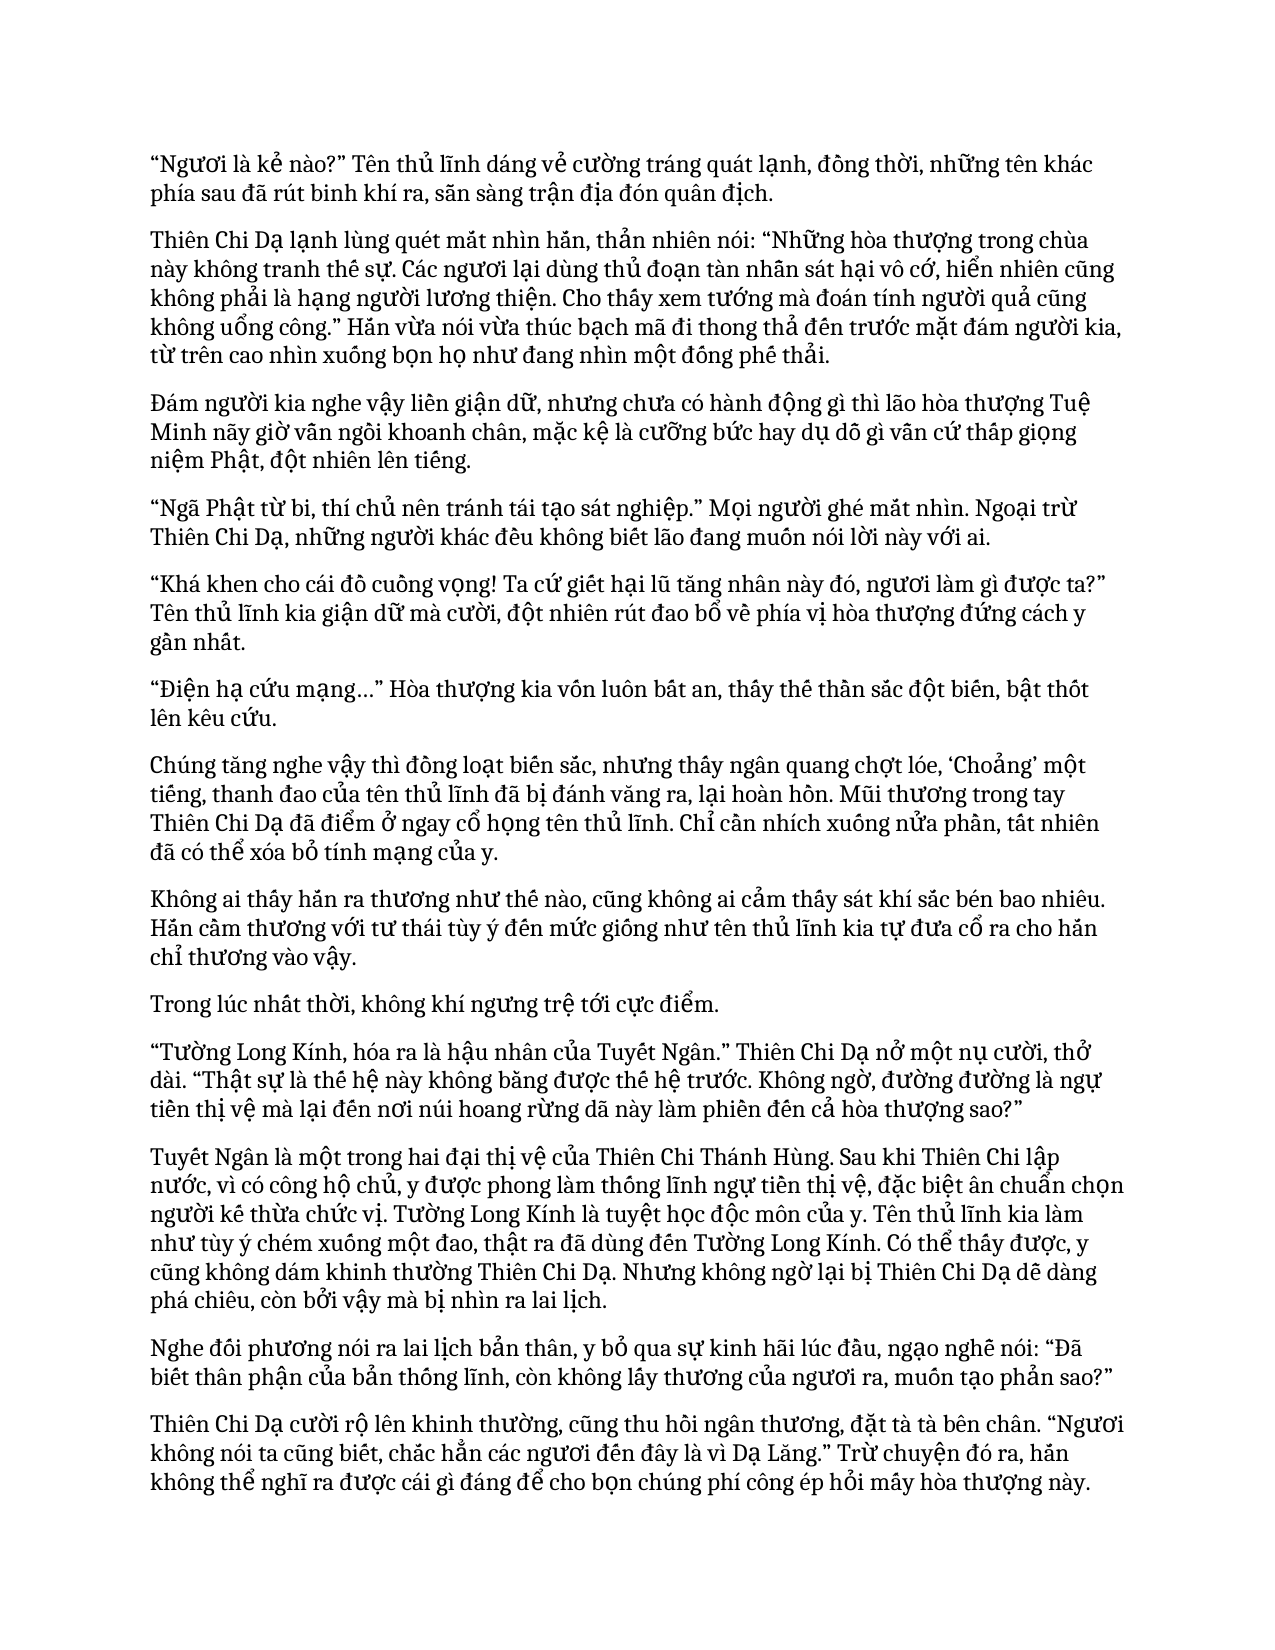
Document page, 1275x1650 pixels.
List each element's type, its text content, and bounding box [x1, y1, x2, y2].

text “Ngã Phật từ bi, thí chủ nên tránh tái tạo sát nghiệp.” Mọi người ghé mắt nhìn. Ngoại trừ Thiên Chi Dạ, những người khác đều không biết lão đang muốn nói lời này với ai. [150, 494, 1125, 551]
text “Ngươi là kẻ nào?” Tên thủ lĩnh dáng vẻ cường tráng quát lạnh, đồng thời, những tên khác phía sau đã rút binh khí ra, sẵn sàng trận địa đón quân địch. [150, 150, 1125, 207]
text Nghe đối phương nói ra lai lịch bản thân, y bỏ qua sự kinh hãi lúc đầu, ngạo nghễ nói: “Đã biết thân phận của bản thống lĩnh, còn không lấy thương của ngươi ra, muốn tạo phản sao?” [150, 1334, 1125, 1391]
text Đám người kia nghe vậy liền giận dữ, nhưng chưa có hành động gì thì lão hòa thượng Tuệ Minh nãy giờ vẫn ngồi khoanh chân, mặc kệ là cưỡng bức hay dụ dỗ gì vẫn cứ thấp giọng niệm Phật, đột nhiên lên tiếng. [150, 389, 1125, 475]
text Chúng tăng nghe vậy thì đồng loạt biến sắc, nhưng thấy ngân quang chợt lóe, ‘Choảng’ một tiếng, thanh đao của tên thủ lĩnh đã bị đánh văng ra, lại hoàn hồn. Mũi thương trong tay Thiên Chi Dạ đã điểm ở ngay cổ họng tên thủ lĩnh. Chỉ cần nhích xuống nửa phần, tất nhiên đã có thể xóa bỏ tính mạng của y. [150, 751, 1125, 866]
text “Khá khen cho cái đồ cuồng vọng! Ta cứ giết hại lũ tăng nhân này đó, ngươi làm gì được ta?” Tên thủ lĩnh kia giận dữ mà cười, đột nhiên rút đao bổ về phía vị hòa thượng đứng cách y gần nhất. [150, 570, 1125, 656]
text Thiên Chi Dạ lạnh lùng quét mắt nhìn hắn, thản nhiên nói: “Những hòa thượng trong chùa này không tranh thế sự. Các ngươi lại dùng thủ đoạn tàn nhẫn sát hại vô cớ, hiển nhiên cũng không phải là hạng người lương thiện. Cho thấy xem tướng mà đoán tính người quả cũng không uổng công.” Hắn vừa nói vừa thúc bạch mã đi thong thả đến trước mặt đám người kia, từ trên cao nhìn xuống bọn họ như đang nhìn một đống phế thải. [150, 226, 1125, 370]
text Tuyết Ngân là một trong hai đại thị vệ của Thiên Chi Thánh Hùng. Sau khi Thiên Chi lập nước, vì có công hộ chủ, y được phong làm thống lĩnh ngự tiền thị vệ, đặc biệt ân chuẩn chọn người kế thừa chức vị. Tường Long Kính là tuyệt học độc môn của y. Tên thủ lĩnh kia làm như tùy ý chém xuống một đao, thật ra đã dùng đến Tường Long Kính. Có thể thấy được, y cũng không dám khinh thường Thiên Chi Dạ. Nhưng không ngờ lại bị Thiên Chi Dạ dễ dàng phá chiêu, còn bởi vậy mà bị nhìn ra lai lịch. [150, 1142, 1125, 1315]
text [150, 1410, 1125, 1496]
text Trong lúc nhất thời, không khí ngưng trệ tới cực điểm. [150, 990, 1125, 1019]
text Không ai thấy hắn ra thương như thế nào, cũng không ai cảm thấy sát khí sắc bén bao nhiêu. Hắn cầm thương với tư thái tùy ý đến mức giống như tên thủ lĩnh kia tự đưa cổ ra cho hắn chỉ thương vào vậy. [150, 885, 1125, 971]
text “Điện hạ cứu mạng…” Hòa thượng kia vốn luôn bất an, thấy thế thần sắc đột biến, bật thốt lên kêu cứu. [150, 675, 1125, 732]
text “Tường Long Kính, hóa ra là hậu nhân của Tuyết Ngân.” Thiên Chi Dạ nở một nụ cười, thở dài. “Thật sự là thế hệ này không bằng được thế hệ trước. Không ngờ, đường đường là ngự tiền thị vệ mà lại đến nơi núi hoang rừng dã này làm phiền đến cả hòa thượng sao?” [150, 1037, 1125, 1124]
